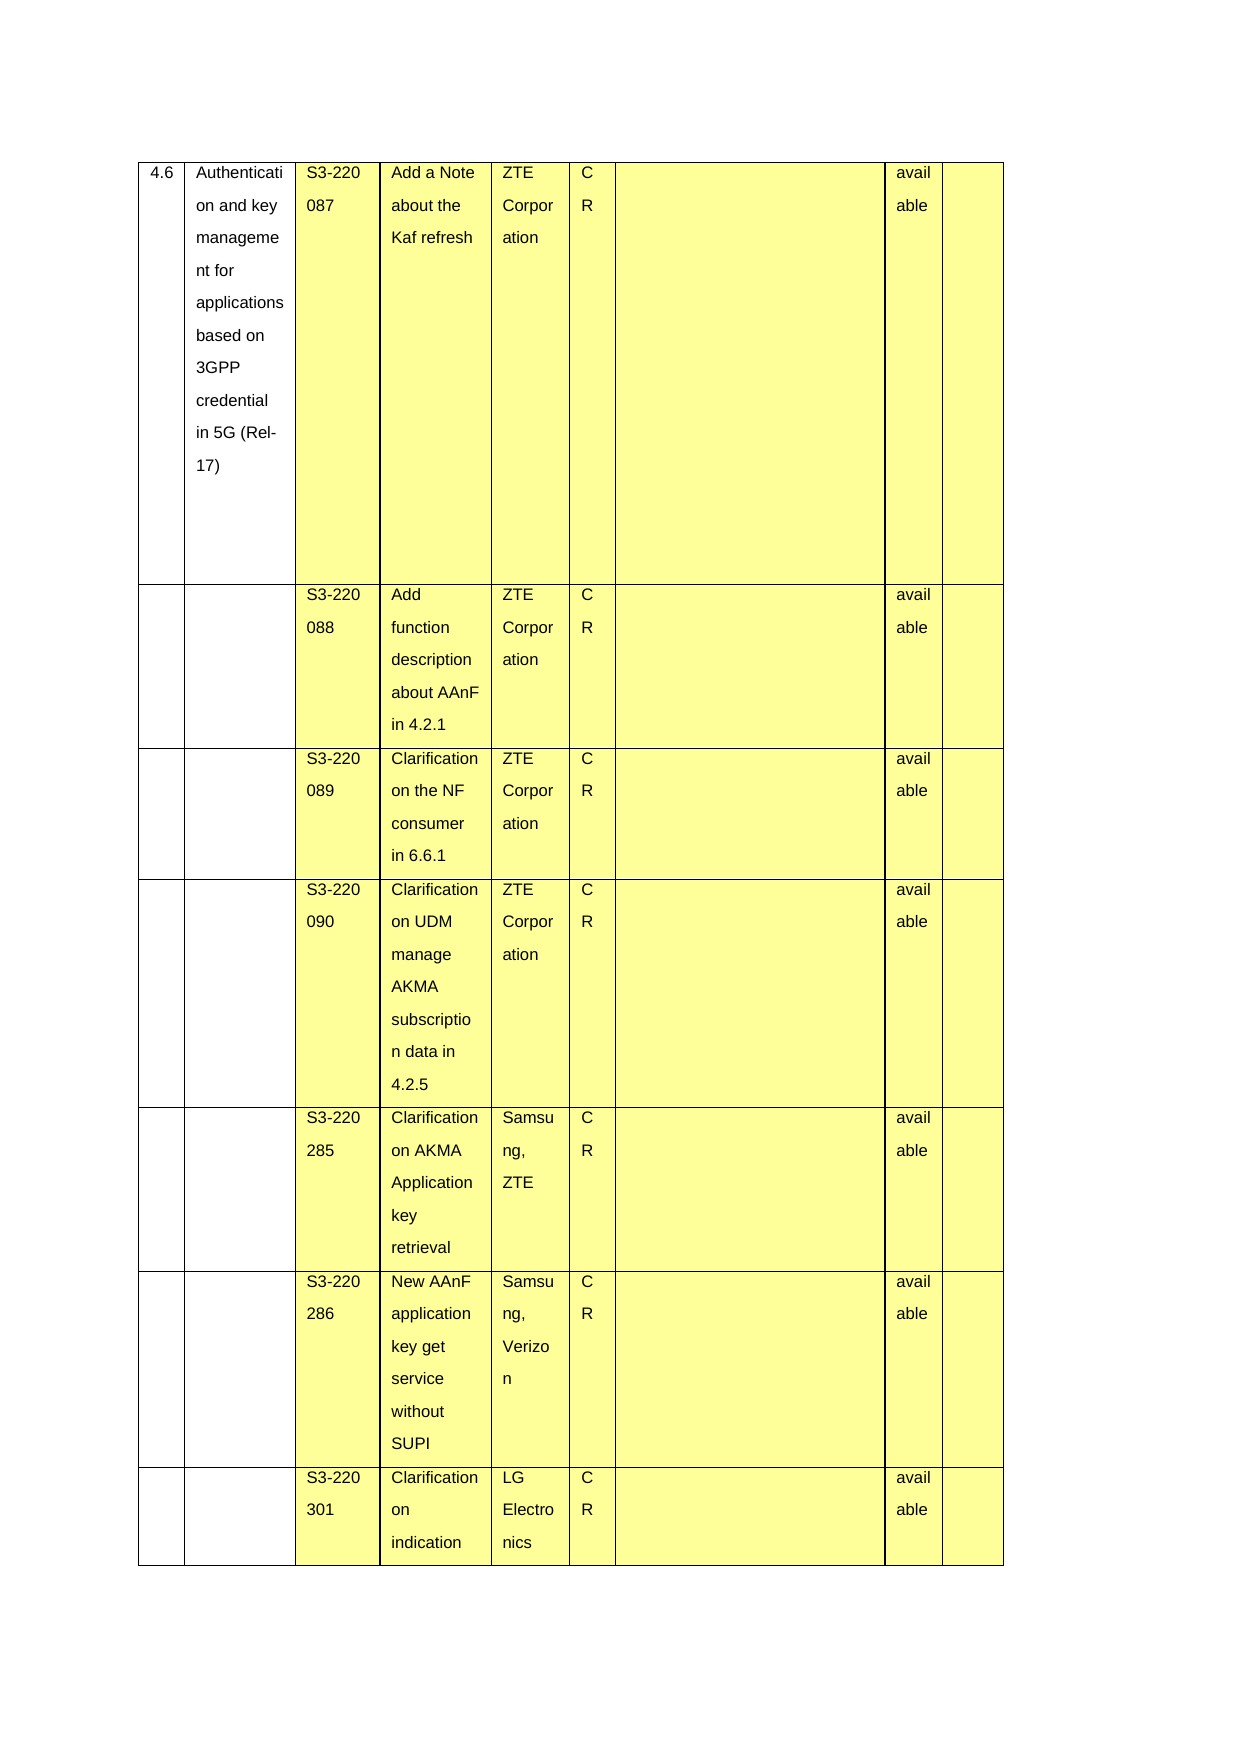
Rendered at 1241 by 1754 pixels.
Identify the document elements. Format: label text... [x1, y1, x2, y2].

table_cell ZTE Corporation [492, 585, 569, 747]
table_cell Add function description about AAnF in 4.2.1 [381, 585, 491, 747]
table_cell S3-220301 [296, 1468, 379, 1565]
table_cell available [886, 749, 942, 878]
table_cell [381, 1468, 491, 1565]
table_cell ZTE Corporation [492, 163, 569, 584]
table_cell available [886, 1272, 942, 1467]
table_cell available [886, 1108, 942, 1271]
table_cell Samsung, Verizon [492, 1272, 569, 1467]
table_cell [943, 163, 1003, 584]
table_cell S3-220285 [296, 1108, 379, 1271]
table_cell [943, 1108, 1003, 1271]
table_cell [139, 1272, 184, 1467]
table_cell [616, 1272, 884, 1467]
table_cell S3-220090 [296, 880, 379, 1107]
table_cell [943, 585, 1003, 747]
table_cell available [886, 880, 942, 1107]
table_cell [139, 585, 184, 747]
table_cell [616, 1108, 884, 1271]
table_cell Authentication and key management for applications based on 3GPP credential in 5G (Rel-17) [185, 163, 295, 584]
table_cell [943, 880, 1003, 1107]
table_cell Add a Note about the Kaf refresh [381, 163, 491, 584]
table_cell [139, 1108, 184, 1271]
table_cell CR [570, 880, 615, 1107]
table_cell [616, 585, 884, 747]
table_cell ZTE Corporation [492, 749, 569, 878]
table_cell CR [570, 1272, 615, 1467]
table_cell CR [570, 1108, 615, 1271]
table_cell Clarification on UDM manage AKMA subscription data in 4.2.5 [381, 880, 491, 1107]
table_cell [185, 880, 295, 1107]
table_cell CR [570, 163, 615, 584]
table_cell available [886, 1468, 942, 1565]
table_cell [185, 1468, 295, 1565]
table_cell [616, 880, 884, 1107]
table_cell ZTE Corporation [492, 880, 569, 1107]
table_cell [943, 1468, 1003, 1565]
table_cell Clarification on the NF consumer in 6.6.1 [381, 749, 491, 878]
table_cell [185, 749, 295, 878]
table_cell [616, 163, 884, 584]
table_cell [185, 585, 295, 747]
table_cell S3-220286 [296, 1272, 379, 1467]
table_cell CR [570, 749, 615, 878]
table_cell [943, 1272, 1003, 1467]
table_cell [139, 749, 184, 878]
table_cell 4.6 [139, 163, 184, 584]
table_cell [943, 749, 1003, 878]
table_cell CR [570, 1468, 615, 1565]
table_cell Clarification on AKMA Application key retrieval [381, 1108, 491, 1271]
table_cell [185, 1108, 295, 1271]
table_cell [616, 1468, 884, 1565]
table_cell S3-220087 [296, 163, 379, 584]
table_cell New AAnF application key get service without SUPI [381, 1272, 491, 1467]
table_cell Samsung, ZTE [492, 1108, 569, 1271]
table_cell CR [570, 585, 615, 747]
table_cell [616, 749, 884, 878]
table_cell available [886, 585, 942, 747]
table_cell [492, 1468, 569, 1565]
table_cell S3-220088 [296, 585, 379, 747]
table_cell available [886, 163, 942, 584]
table_cell [185, 1272, 295, 1467]
table_cell [139, 1468, 184, 1565]
table_cell [139, 880, 184, 1107]
table_cell S3-220089 [296, 749, 379, 878]
